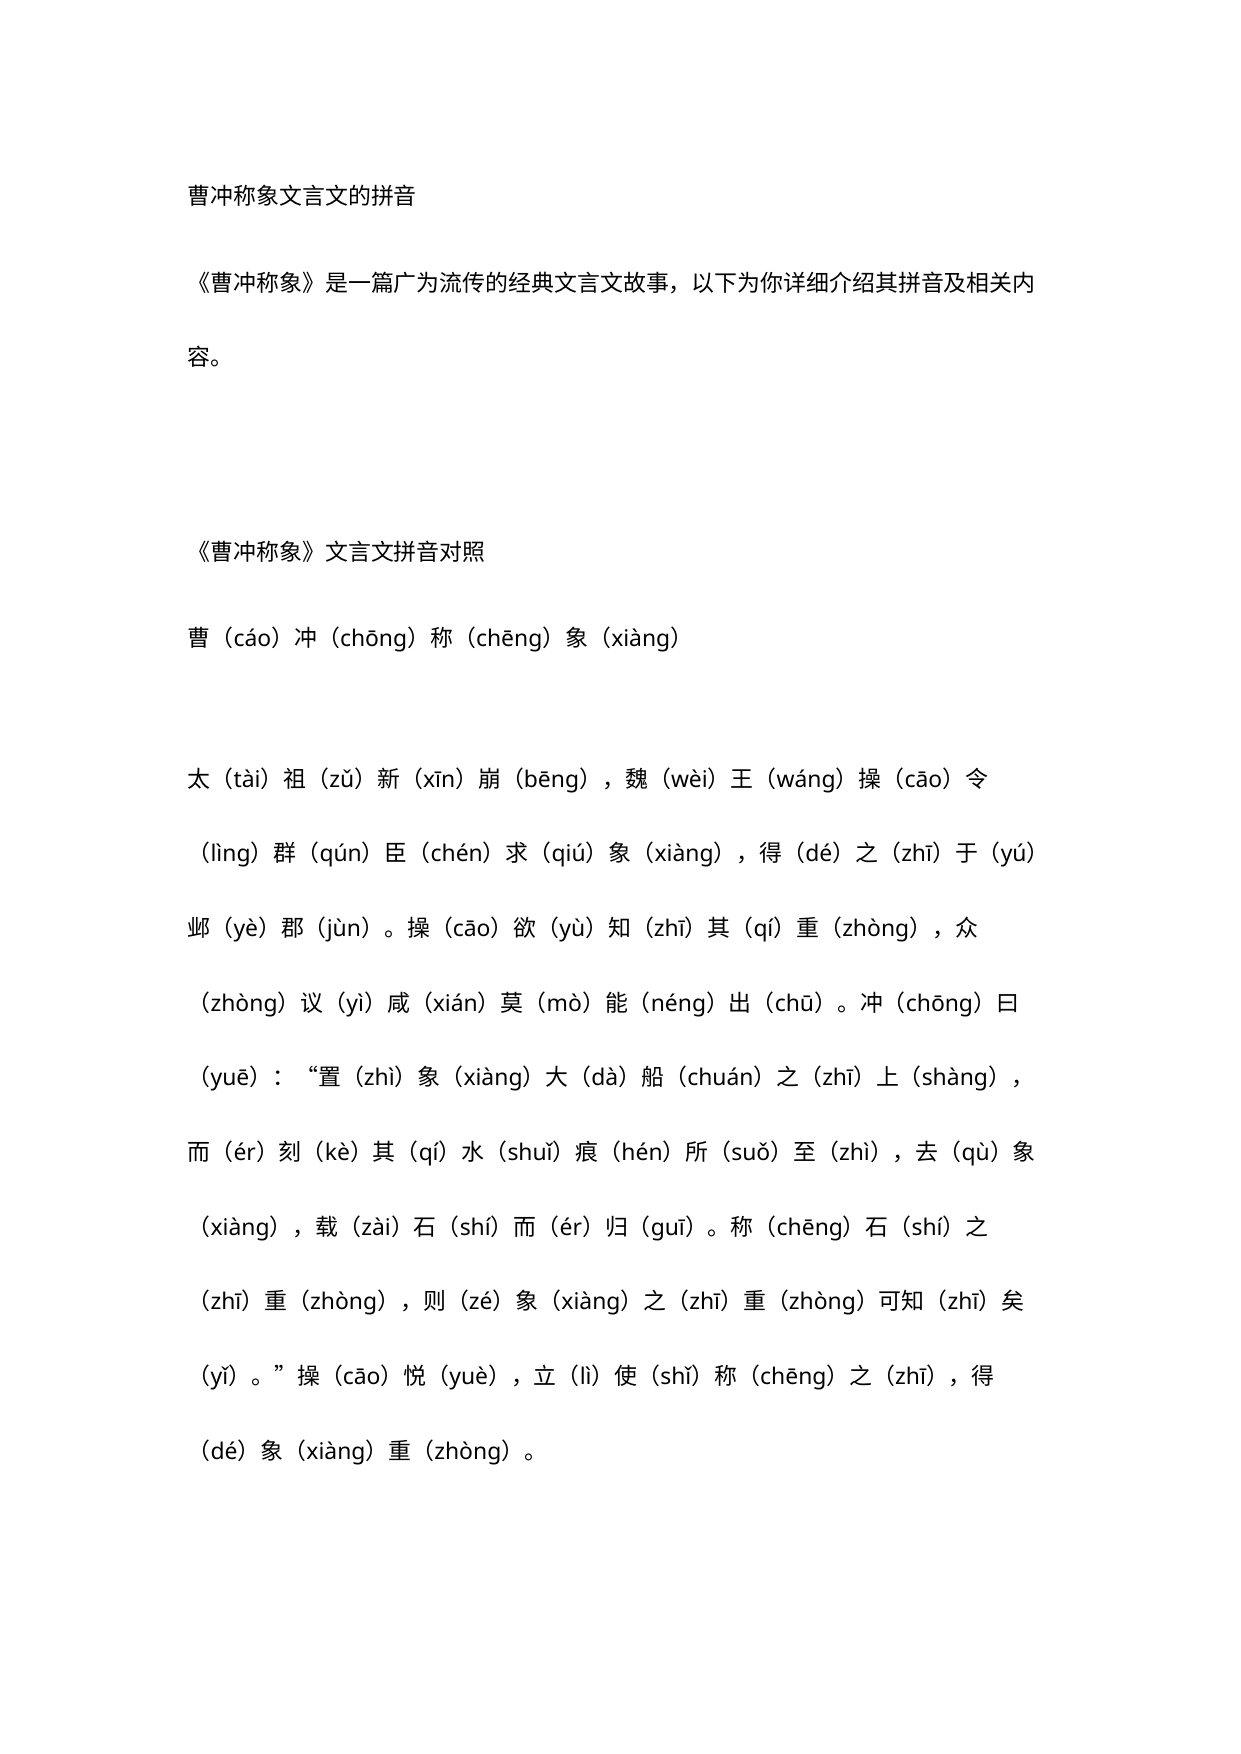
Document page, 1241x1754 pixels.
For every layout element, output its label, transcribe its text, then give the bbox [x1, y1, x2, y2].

text 曹（cáo）冲（chōng）称（chēng）象（xiàng） [187, 604, 1053, 669]
text 曹冲称象文言文的拼音 [187, 162, 1053, 227]
text 《曹冲称象》文言文拼音对照 [187, 517, 1053, 582]
text 太（tài）祖（zǔ）新（xīn）崩（bēng），魏（wèi）王（wáng）操（cāo）令（lìng）群（qún）臣（chén）求（qiú）象（xiàng），得（dé）之（zhī）于（yú）邺（yè）郡（jùn）。操（cāo）欲（yù）知（zhī）其（qí）重（zhòng），众（zhòng）议（yì）咸（xián）莫（mò）能（néng）出（chū）。冲（chōng）曰（yuē）：“置（zhì）象（xiàng）大（dà）船（chuán）之（zhī）上（shàng），而（ér）刻（kè）其（qí）水（shuǐ）痕（hén）所（suǒ）至（zhì），去（qù）象（xiàng），载（zài）石（shí）而（ér）归（guī）。称（chēng）石（shí）之（zhī）重（zhòng），则（zé）象（xiàng）之（zhī）重（zhòng）可知（zhī）矣（yǐ）。”操（cāo）悦（yuè），立（lì）使（shǐ）称（chēng）之（zhī），得（dé）象（xiàng）重（zhòng）。 [187, 744, 1053, 1482]
text 《曹冲称象》是一篇广为流传的经典文言文故事，以下为你详细介绍其拼音及相关内容。 [187, 248, 1053, 388]
